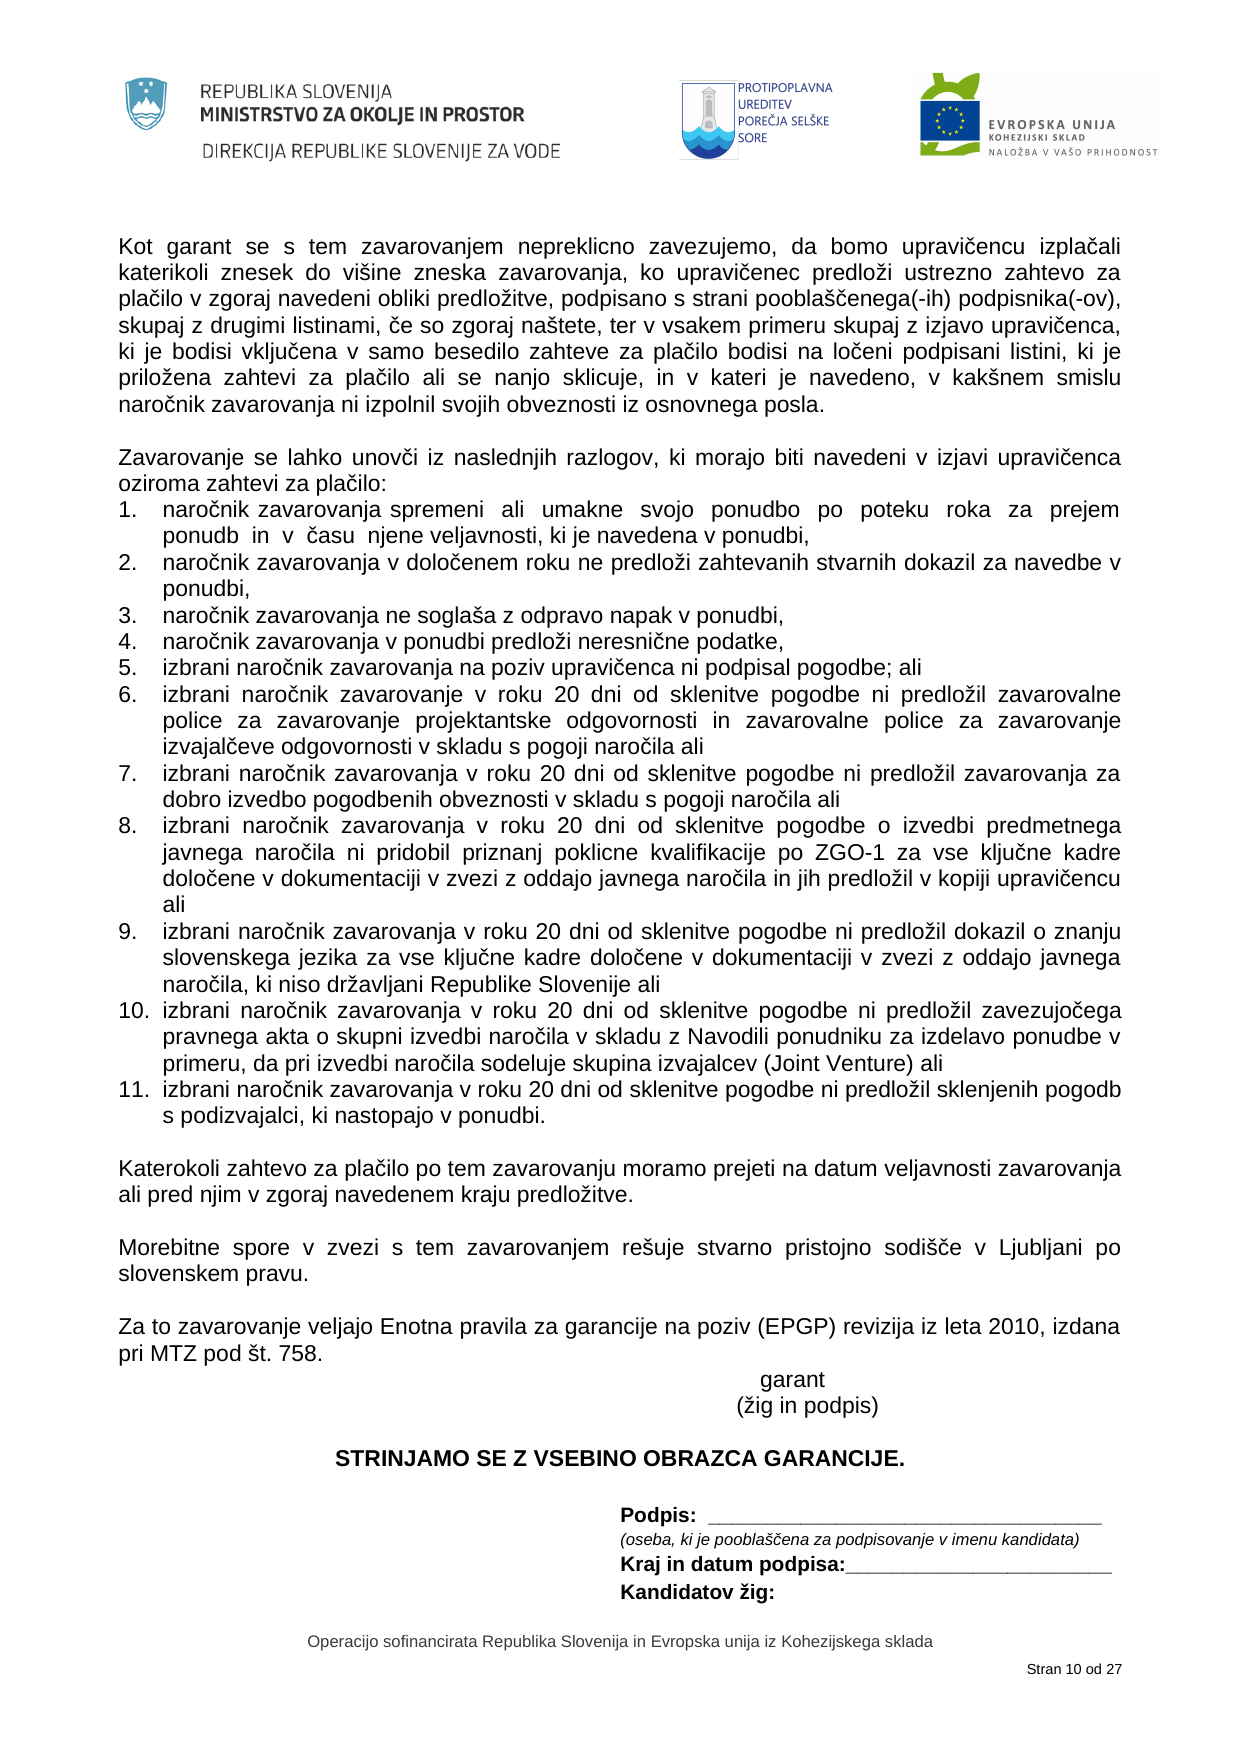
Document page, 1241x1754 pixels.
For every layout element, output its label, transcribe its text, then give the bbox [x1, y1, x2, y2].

list naročnik zavarovanja spremeni ali umakne svojo ponudbo po poteku roka za prejem ponudb in v času njene veljavnosti, ki je navedena v ponudbi, [118, 496, 1122, 549]
text Morebitne spore v zvezi s tem zavarovanjem rešuje stvarno pristojno sodišče v Ljubljani po slovenskem pravu. [118, 1234, 1122, 1287]
text Kandidatov žig: [620, 1579, 1122, 1603]
list izbrani naročnik zavarovanja v roku 20 dni od sklenitve pogodbe o izvedbi predmetnega javnega naročila ni pridobil priznanj poklicne kvalifikacije po ZGO-1 za vse ključne kadre določene v dokumentaciji v zvezi z oddajo javnega naročila in jih predložil v kopiji upravičencu ali [118, 812, 1122, 918]
list naročnik zavarovanja v določenem roku ne predloži zahtevanih stvarnih dokazil za navedbe v ponudbi, [118, 549, 1122, 602]
list izbrani naročnik zavarovanja na poziv upravičenca ni podpisal pogodbe; ali [118, 654, 1122, 681]
text Podpis: __________________________________ [620, 1503, 1122, 1527]
text STRINJAMO SE Z VSEBINO OBRAZCA GARANCIJE. [118, 1445, 1122, 1471]
text Katerokoli zahtevo za plačilo po tem zavarovanju moramo prejeti na datum veljavnosti zavarovanja ali pred njim v zgoraj navedenem kraju predložitve. [118, 1155, 1122, 1208]
list naročnik zavarovanja ne soglaša z odpravo napak v ponudbi, [118, 602, 1122, 628]
picture [909, 72, 1160, 160]
picture [679, 77, 846, 160]
text garant (žig in podpis) [118, 1366, 1122, 1418]
picture [78, 70, 675, 181]
text Kot garant se s tem zavarovanjem nepreklicno zavezujemo, da bomo upravičencu izplačali katerikoli znesek do višine zneska zavarovanja, ko upravičenec predloži ustrezno zahtevo za plačilo v zgoraj navedeni obliki predložitve, podpisano s strani pooblaščenega(-ih) podpisnika(-ov), skupaj z drugimi listinami, če so zgoraj naštete, ter v vsakem primeru skupaj z izjavo upravičenca, ki je bodisi vključena v samo besedilo zahteve za plačilo bodisi na ločeni podpisani listini, ki je priložena zahtevi za plačilo ali se nanjo sklicuje, in v kateri je navedeno, v kakšnem smislu naročnik zavarovanja ni izpolnil svojih obveznosti iz osnovnega posla. [118, 233, 1122, 417]
text Kraj in datum podpisa:_______________________ [620, 1552, 1122, 1576]
text Zavarovanje se lahko unovči iz naslednjih razlogov, ki morajo biti navedeni v izjavi upravičenca oziroma zahtevi za plačilo: [118, 443, 1122, 496]
text Za to zavarovanje veljajo Enotna pravila za garancije na poziv (EPGP) revizija iz leta 2010, izdana pri MTZ pod št. 758. [118, 1313, 1122, 1366]
list izbrani naročnik zavarovanja v roku 20 dni od sklenitve pogodbe ni predložil zavezujočega pravnega akta o skupni izvedbi naročila v skladu z Navodili ponudniku za izdelavo ponudbe v primeru, da pri izvedbi naročila sodeluje skupina izvajalcev (Joint Venture) ali [118, 997, 1122, 1076]
list naročnik zavarovanja v ponudbi predloži neresnične podatke, [118, 628, 1122, 654]
list izbrani naročnik zavarovanja v roku 20 dni od sklenitve pogodbe ni predložil zavarovanja za dobro izvedbo pogodbenih obveznosti v skladu s pogoji naročila ali [118, 760, 1122, 812]
list izbrani naročnik zavarovanja v roku 20 dni od sklenitve pogodbe ni predložil dokazil o znanju slovenskega jezika za vse ključne kadre določene v dokumentaciji v zvezi z oddajo javnega naročila, ki niso državljani Republike Slovenije ali [118, 918, 1122, 997]
text (oseba, ki je pooblaščena za podpisovanje v imenu kandidata) [620, 1530, 1122, 1549]
list izbrani naročnik zavarovanja v roku 20 dni od sklenitve pogodbe ni predložil sklenjenih pogodb s podizvajalci, ki nastopajo v ponudbi. [118, 1076, 1122, 1129]
list izbrani naročnik zavarovanje v roku 20 dni od sklenitve pogodbe ni predložil zavarovalne police za zavarovanje projektantske odgovornosti in zavarovalne police za zavarovanje izvajalčeve odgovornosti v skladu s pogoji naročila ali [118, 681, 1122, 760]
